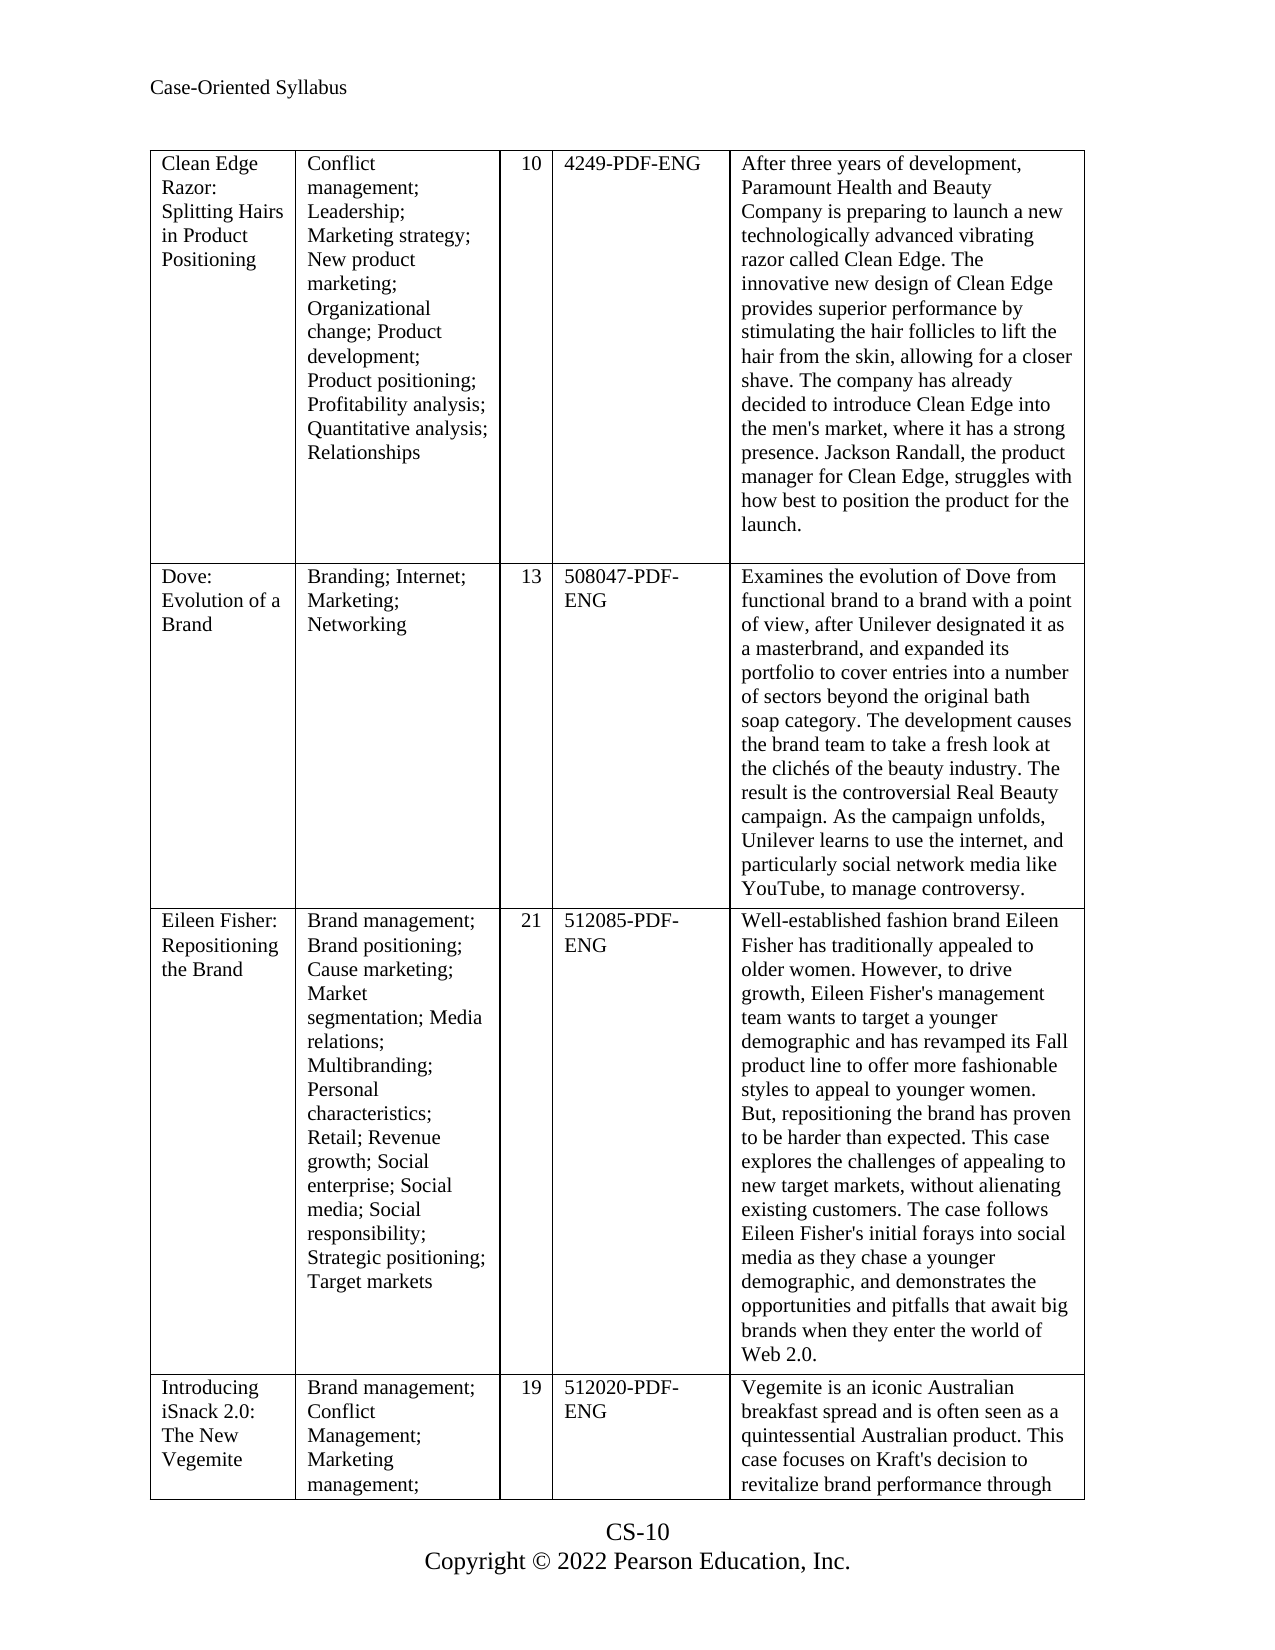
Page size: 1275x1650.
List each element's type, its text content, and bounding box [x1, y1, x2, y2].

table_cell 13 [501, 564, 552, 907]
table_cell Clean Edge Razor: Splitting Hairs in Product Positioning [151, 151, 295, 562]
table_cell After three years of development, Paramount Health and Beauty Company is preparing to launch a new technologically advanced vibrating razor called Clean Edge. The innovative new design of Clean Edge provides superior performance by stimulating the hair follicles to lift the hair from the skin, allowing for a closer shave. The company has already decided to introduce Clean Edge into the men's market, where it has a strong presence. Jackson Randall, the product manager for Clean Edge, struggles with how best to position the product for the launch. [731, 151, 1084, 562]
table_cell 512085-PDF-ENG [553, 909, 729, 1374]
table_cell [151, 1375, 295, 1499]
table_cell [731, 1375, 1084, 1499]
table_cell 4249-PDF-ENG [553, 151, 729, 562]
table_cell Dove: Evolution of a Brand [151, 564, 295, 907]
table_cell 512020-PDF-ENG [553, 1375, 729, 1499]
table_cell Conflict management; Leadership; Marketing strategy; New product marketing; Organizational change; Product development; Product positioning; Profitability analysis; Quantitative analysis; Relationships [296, 151, 499, 562]
table_cell Branding; Internet; Marketing; Networking [296, 564, 499, 907]
table_cell 19 [501, 1375, 552, 1499]
table_cell 508047-PDF-ENG [553, 564, 729, 907]
table_cell Well-established fashion brand Eileen Fisher has traditionally appealed to older women. However, to drive growth, Eileen Fisher's management team wants to target a younger demographic and has revamped its Fall product line to offer more fashionable styles to appeal to younger women. But, repositioning the brand has proven to be harder than expected. This case explores the challenges of appealing to new target markets, without alienating existing customers. The case follows Eileen Fisher's initial forays into social media as they chase a younger demographic, and demonstrates the opportunities and pitfalls that await big brands when they enter the world of Web 2.0. [731, 909, 1084, 1374]
table_cell Brand management; Brand positioning; Cause marketing; Market segmentation; Media relations; Multibranding; Personal characteristics; Retail; Revenue growth; Social enterprise; Social media; Social responsibility; Strategic positioning; Target markets [296, 909, 499, 1374]
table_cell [296, 1375, 499, 1499]
table_cell Eileen Fisher: Repositioning the Brand [151, 909, 295, 1374]
table_cell 10 [501, 151, 552, 562]
table_cell 21 [501, 909, 552, 1374]
table_cell Examines the evolution of Dove from functional brand to a brand with a point of view, after Unilever designated it as a masterbrand, and expanded its portfolio to cover entries into a number of sectors beyond the original bath soap category. The development causes the brand team to take a fresh look at the clichés of the beauty industry. The result is the controversial Real Beauty campaign. As the campaign unfolds, Unilever learns to use the internet, and particularly social network media like YouTube, to manage controversy. [731, 564, 1084, 907]
